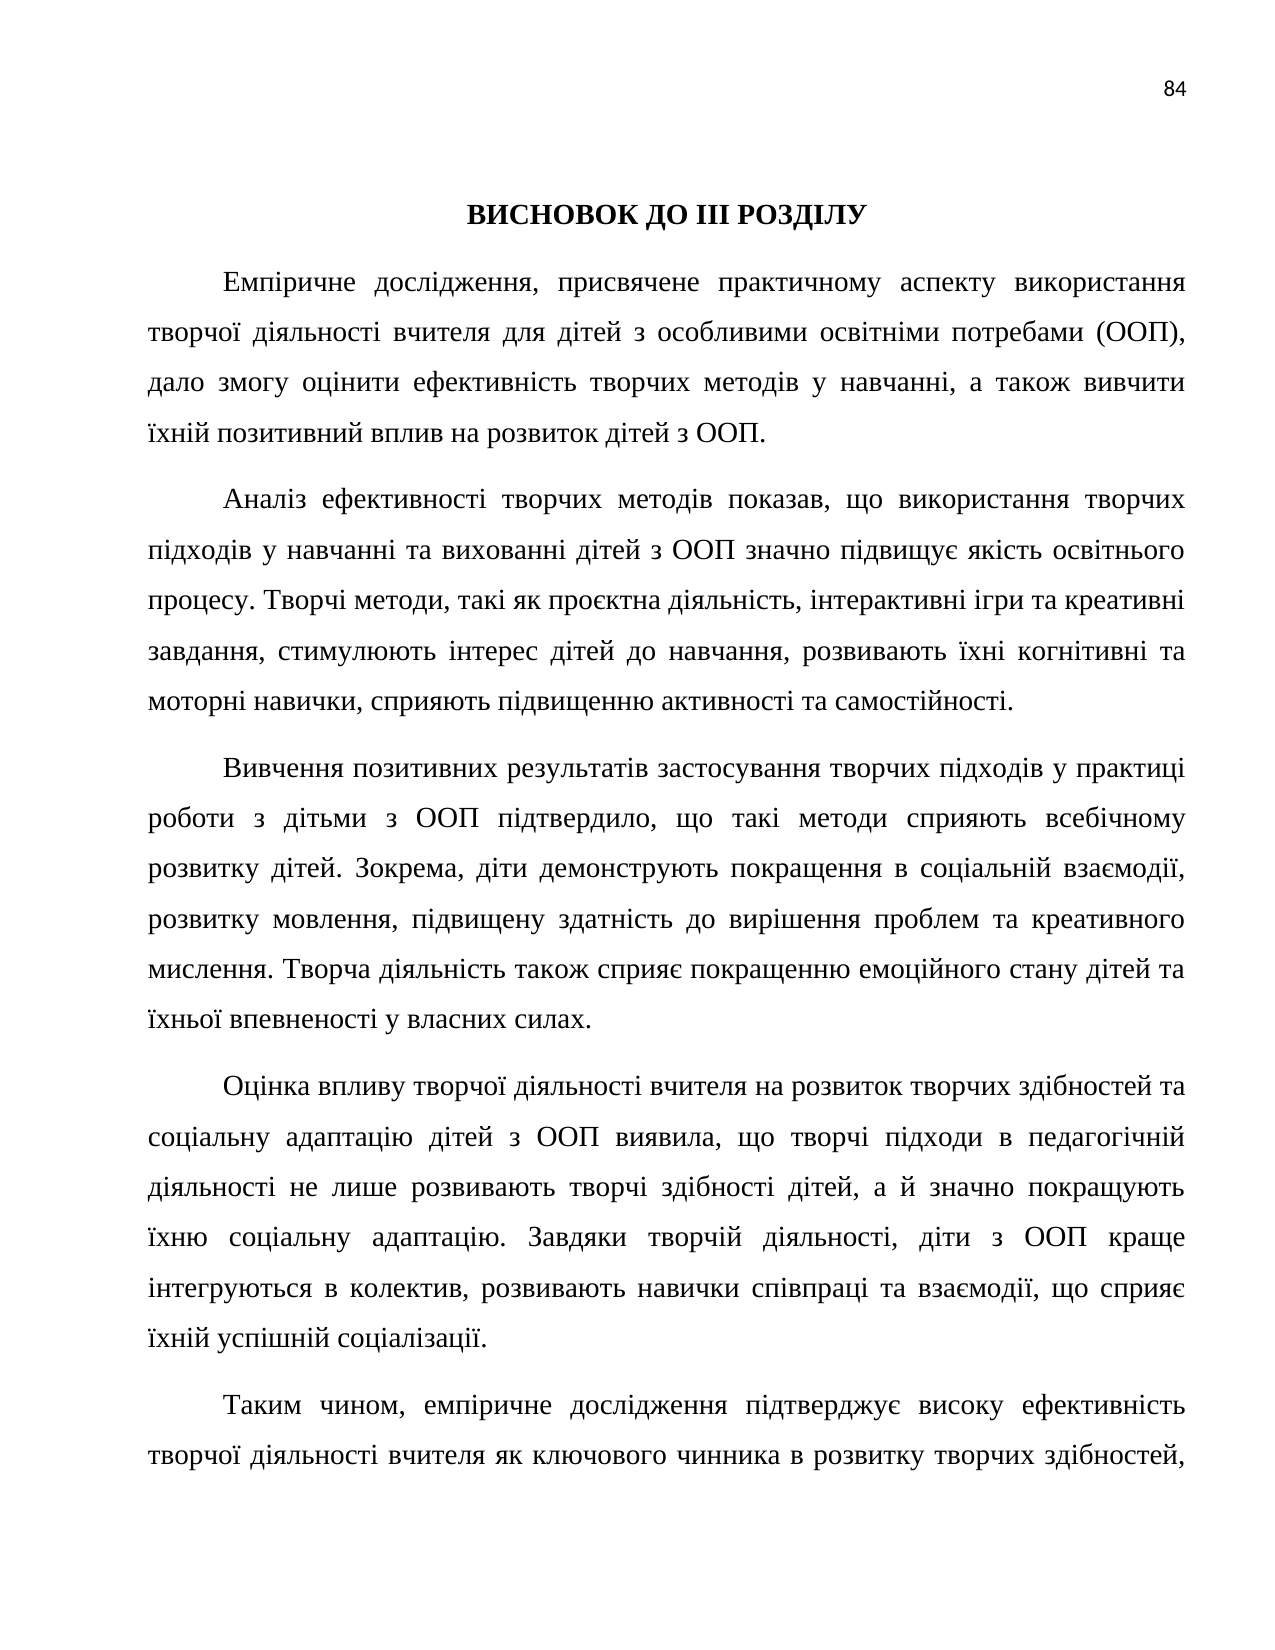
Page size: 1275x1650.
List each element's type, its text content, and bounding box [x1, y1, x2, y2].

text ВИСНОВОК ДО ІІІ РОЗДІЛУ [148, 197, 1186, 230]
text Вивчення позитивних результатів застосування творчих підходів у практиці роботи з дітьми з ООП підтвердило, що такі методи сприяють всебічному розвитку дітей. Зокрема, діти демонструють покращення в соціальній взаємодії, розвитку мовлення, підвищену здатність до вирішення проблем та креативного мислення. Творча діяльність також сприяє покращенню емоційного стану дітей та їхньої впевненості у власних силах. [148, 750, 1186, 1035]
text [148, 1387, 1186, 1471]
text Оцінка впливу творчої діяльності вчителя на розвиток творчих здібностей та соціальну адаптацію дітей з ООП виявила, що творчі підходи в педагогічній діяльності не лише розвивають творчі здібності дітей, а й значно покращують їхню соціальну адаптацію. Завдяки творчій діяльності, діти з ООП краще інтегруються в колектив, розвивають навички співпраці та взаємодії, що сприяє їхній успішній соціалізації. [148, 1068, 1186, 1353]
text Емпіричне дослідження, присвячене практичному аспекту використання творчої діяльності вчителя для дітей з особливими освітніми потребами (ООП), дало змогу оцінити ефективність творчих методів у навчанні, а також вивчити їхній позитивний вплив на розвиток дітей з ООП. [148, 264, 1186, 448]
text Аналіз ефективності творчих методів показав, що використання творчих підходів у навчанні та вихованні дітей з ООП значно підвищує якість освітнього процесу. Творчі методи, такі як проєктна діяльність, інтерактивні ігри та креативні завдання, стимулюють інтерес дітей до навчання, розвивають їхні когнітивні та моторні навички, сприяють підвищенню активності та самостійності. [148, 482, 1186, 716]
